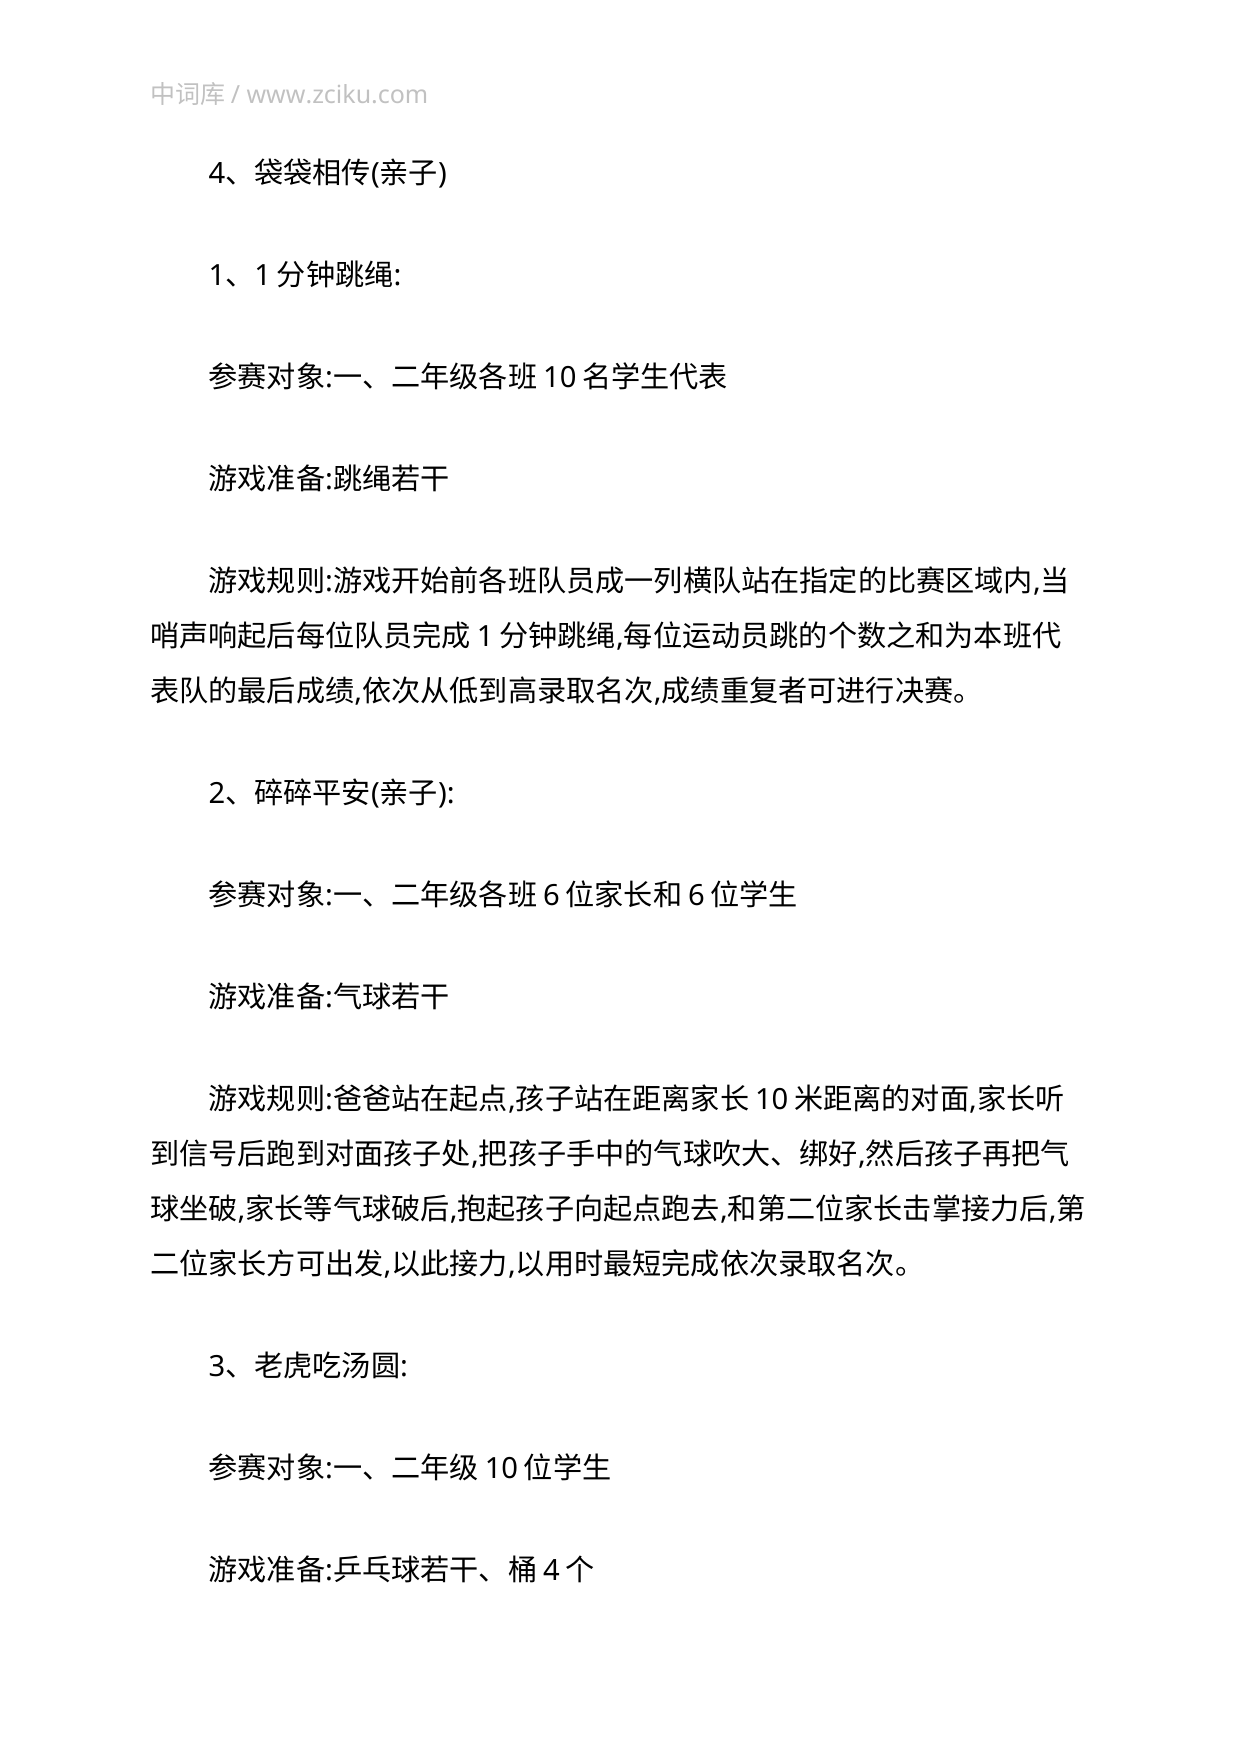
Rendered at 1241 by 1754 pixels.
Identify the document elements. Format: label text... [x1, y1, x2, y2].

text 游戏准备:气球若干 [150, 974, 1090, 1016]
text 游戏规则:游戏开始前各班队员成一列横队站在指定的比赛区域内,当哨声响起后每位队员完成1分钟跳绳,每位运动员跳的个数之和为本班代表队的最后成绩,依次从低到高录取名次,成绩重复者可进行决赛。 [150, 558, 1090, 710]
text 游戏规则:爸爸站在起点,孩子站在距离家长10米距离的对面,家长听到信号后跑到对面孩子处,把孩子手中的气球吹大、绑好,然后孩子再把气球坐破,家长等气球破后,抱起孩子向起点跑去,和第二位家长击掌接力后,第二位家长方可出发,以此接力,以用时最短完成依次录取名次。 [150, 1076, 1090, 1283]
text 游戏准备:跳绳若干 [150, 456, 1090, 498]
text 参赛对象:一、二年级10位学生 [150, 1445, 1090, 1487]
text 1、1分钟跳绳: [150, 252, 1090, 294]
text 4、袋袋相传(亲子) [150, 150, 1090, 192]
text 参赛对象:一、二年级各班10名学生代表 [150, 354, 1090, 396]
text 参赛对象:一、二年级各班6位家长和6位学生 [150, 872, 1090, 914]
text 游戏准备:乒乓球若干、桶4个 [150, 1547, 1090, 1589]
text 3、老虎吃汤圆: [150, 1343, 1090, 1385]
text 2、碎碎平安(亲子): [150, 770, 1090, 812]
